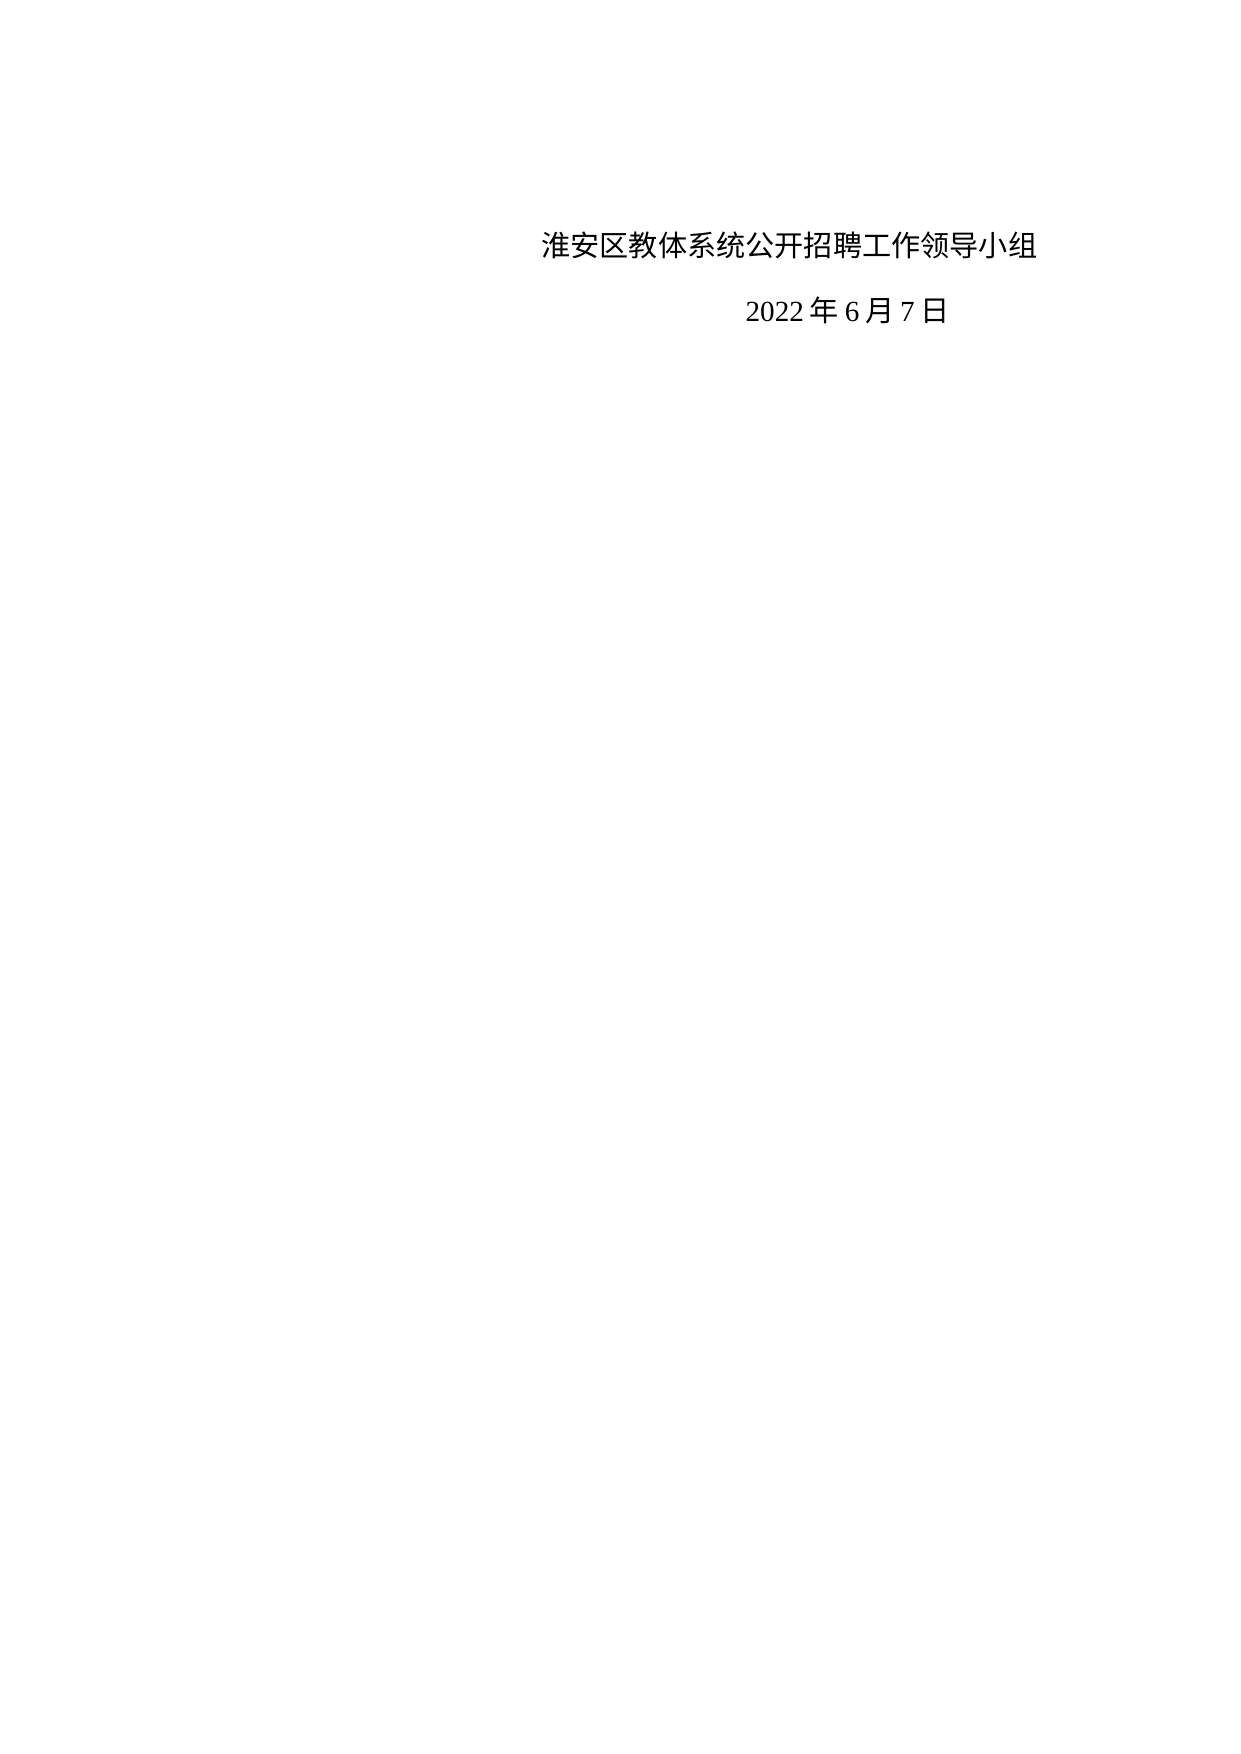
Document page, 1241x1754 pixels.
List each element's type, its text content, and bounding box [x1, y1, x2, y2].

text 淮安区教体系统公开招聘工作领导小组2022年6月7日 [541, 211, 1069, 341]
